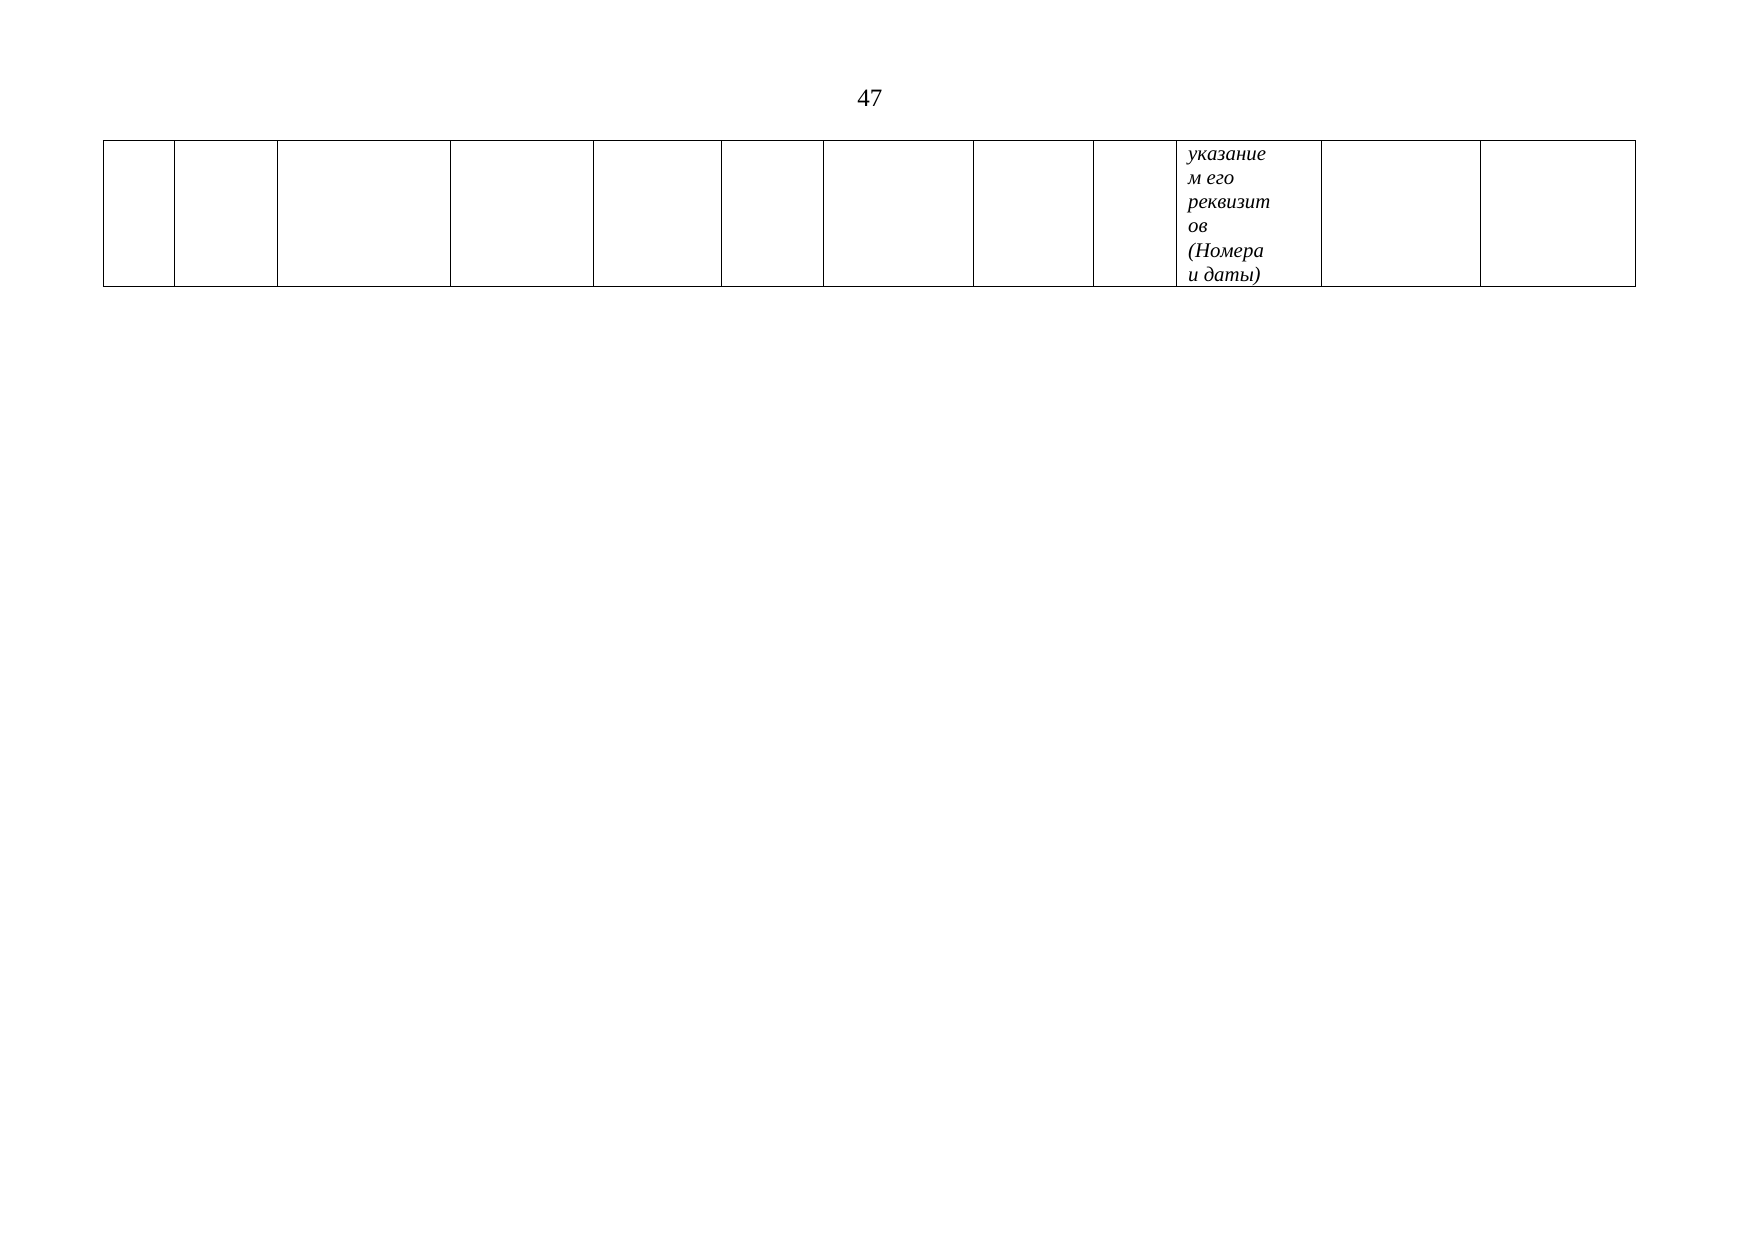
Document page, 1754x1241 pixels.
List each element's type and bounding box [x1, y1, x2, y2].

table_cell [974, 141, 1093, 286]
table_cell [824, 141, 973, 286]
table_cell [104, 141, 174, 286]
table_cell [451, 141, 593, 286]
table_cell [1481, 141, 1635, 286]
table_cell [722, 141, 823, 286]
table_cell [278, 141, 450, 286]
table_cell [1322, 141, 1480, 286]
table_cell [594, 141, 721, 286]
table_cell [1094, 141, 1176, 286]
table_cell [175, 141, 277, 286]
table_cell [1177, 141, 1321, 286]
